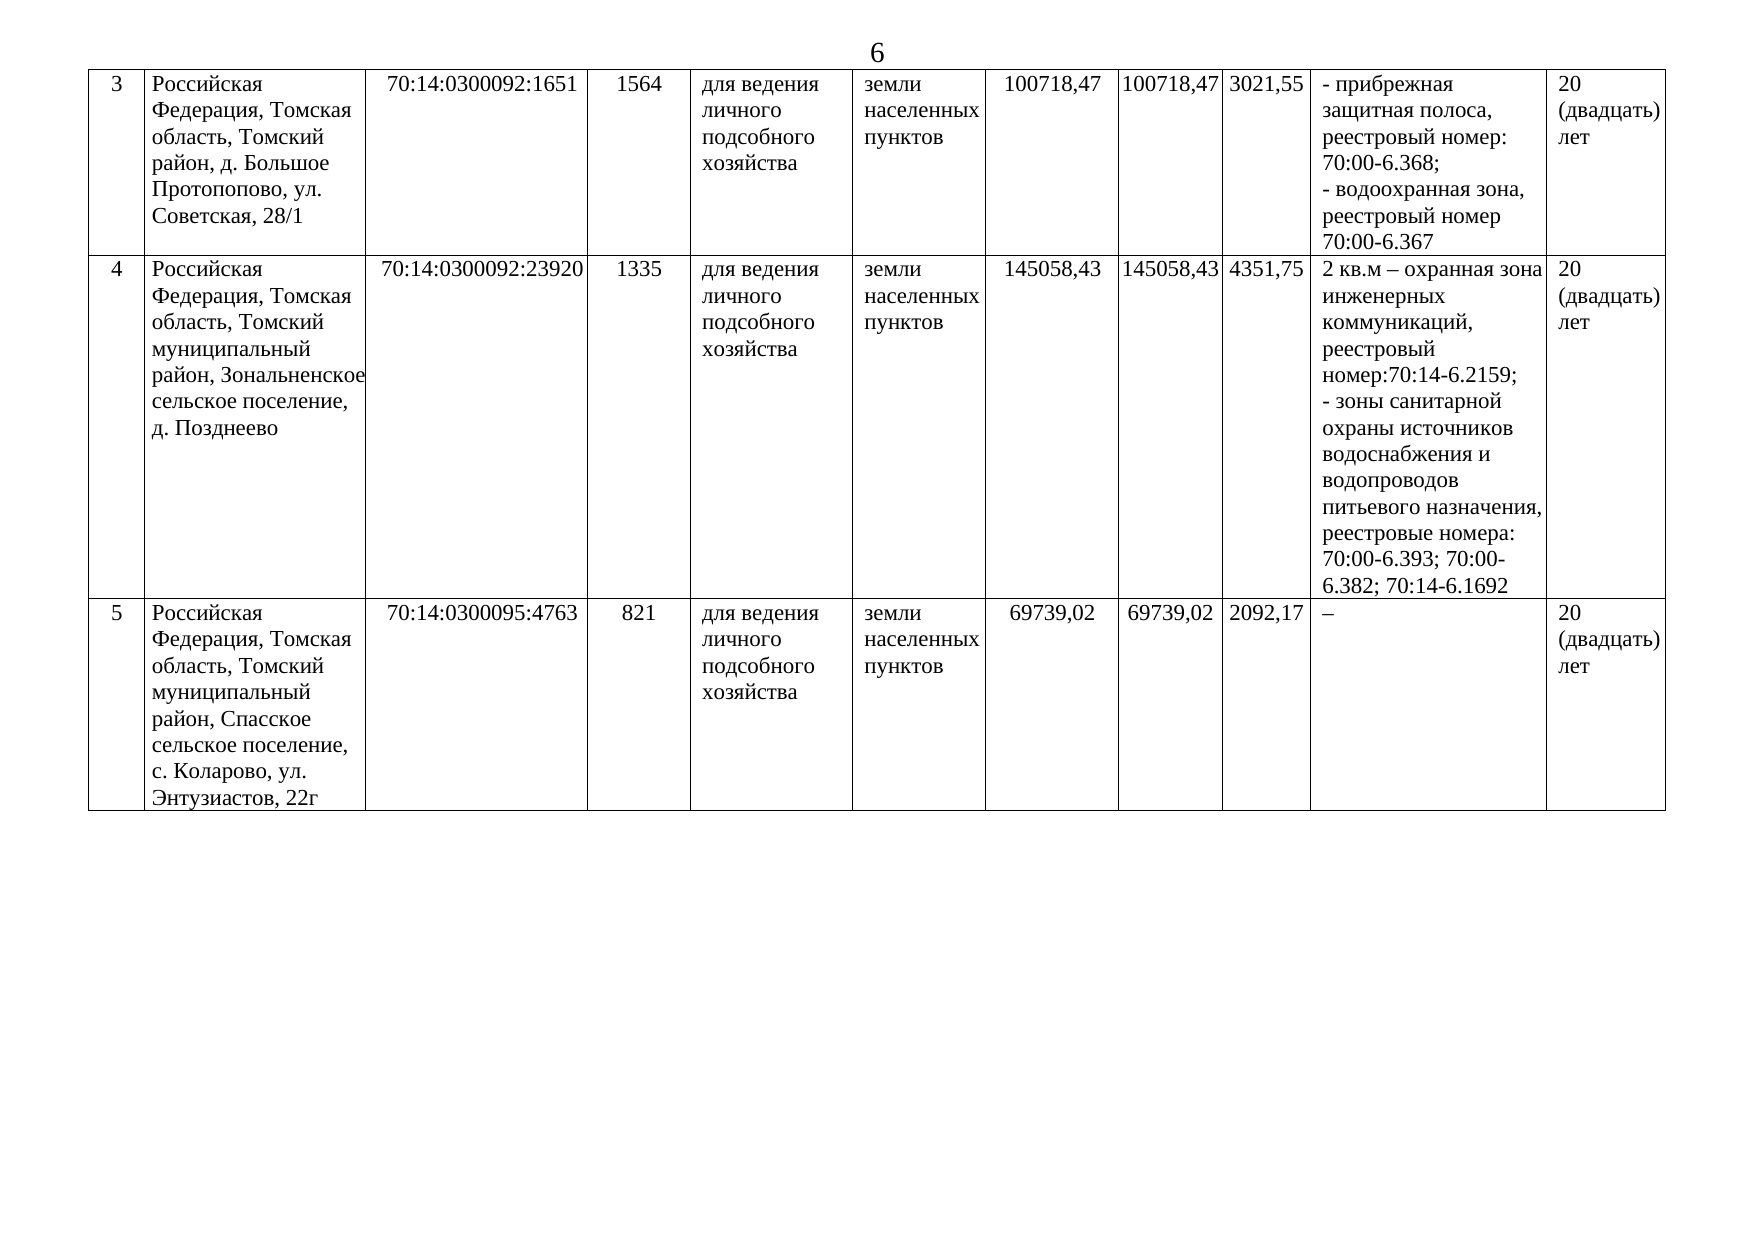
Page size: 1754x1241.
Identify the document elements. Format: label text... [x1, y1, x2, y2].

table_cell Российская Федерация, Томская область, Томский муниципальный район, Спасское сельское поселение, с. Коларово, ул. Энтузиастов, 22г [145, 599, 365, 810]
table_header 20 (двадцать) лет [1547, 70, 1665, 254]
table_cell 821 [588, 599, 690, 810]
table_cell 145058,43 [986, 256, 1118, 598]
table_cell 4351,75 [1223, 256, 1310, 598]
table_cell 70:14:0300092:23920 [366, 256, 587, 598]
table_cell 1335 [588, 256, 690, 598]
table_header Российская Федерация, Томская область, Томский район, д. Большое Протопопово, ул. Советская, 28/1 [145, 70, 365, 254]
table_header для ведения личного подсобного хозяйства [691, 70, 852, 254]
table_header земли населенных пунктов [853, 70, 985, 254]
table_header 1564 [588, 70, 690, 254]
table_cell 5 [89, 599, 144, 810]
table_cell Российская Федерация, Томская область, Томский муниципальный район, Зональненское сельское поселение, д. Позднеево [145, 256, 365, 598]
table_header 100718,47 [986, 70, 1118, 254]
table_header 70:14:0300092:1651 [366, 70, 587, 254]
table_cell 2 кв.м – охранная зона инженерных коммуникаций, реестровый номер:70:14-6.2159; - зоны санитарной охраны источников водоснабжения и водопроводов питьевого назначения, реестровые номера: 70:00-6.393; 70:00-6.382; 70:14-6.1692 [1311, 256, 1546, 598]
table_cell 2092,17 [1223, 599, 1310, 810]
table_header 100718,47 [1119, 70, 1222, 254]
table_cell 20 (двадцать) лет [1547, 256, 1665, 598]
table_cell 20 (двадцать) лет [1547, 599, 1665, 810]
table_header - прибрежная защитная полоса, реестровый номер: 70:00-6.368; - водоохранная зона, реестровый номер 70:00-6.367 [1311, 70, 1546, 254]
table_cell – [1311, 599, 1546, 810]
table_cell для ведения личного подсобного хозяйства [691, 256, 852, 598]
table_cell 4 [89, 256, 144, 598]
table_cell земли населенных пунктов [853, 256, 985, 598]
table_cell для ведения личного подсобного хозяйства [691, 599, 852, 810]
table_cell 70:14:0300095:4763 [366, 599, 587, 810]
table_cell 69739,02 [986, 599, 1118, 810]
table_header 3021,55 [1223, 70, 1310, 254]
table_header 3 [89, 70, 144, 254]
table_cell 69739,02 [1119, 599, 1222, 810]
table_cell 145058,43 [1119, 256, 1222, 598]
table_cell земли населенных пунктов [853, 599, 985, 810]
